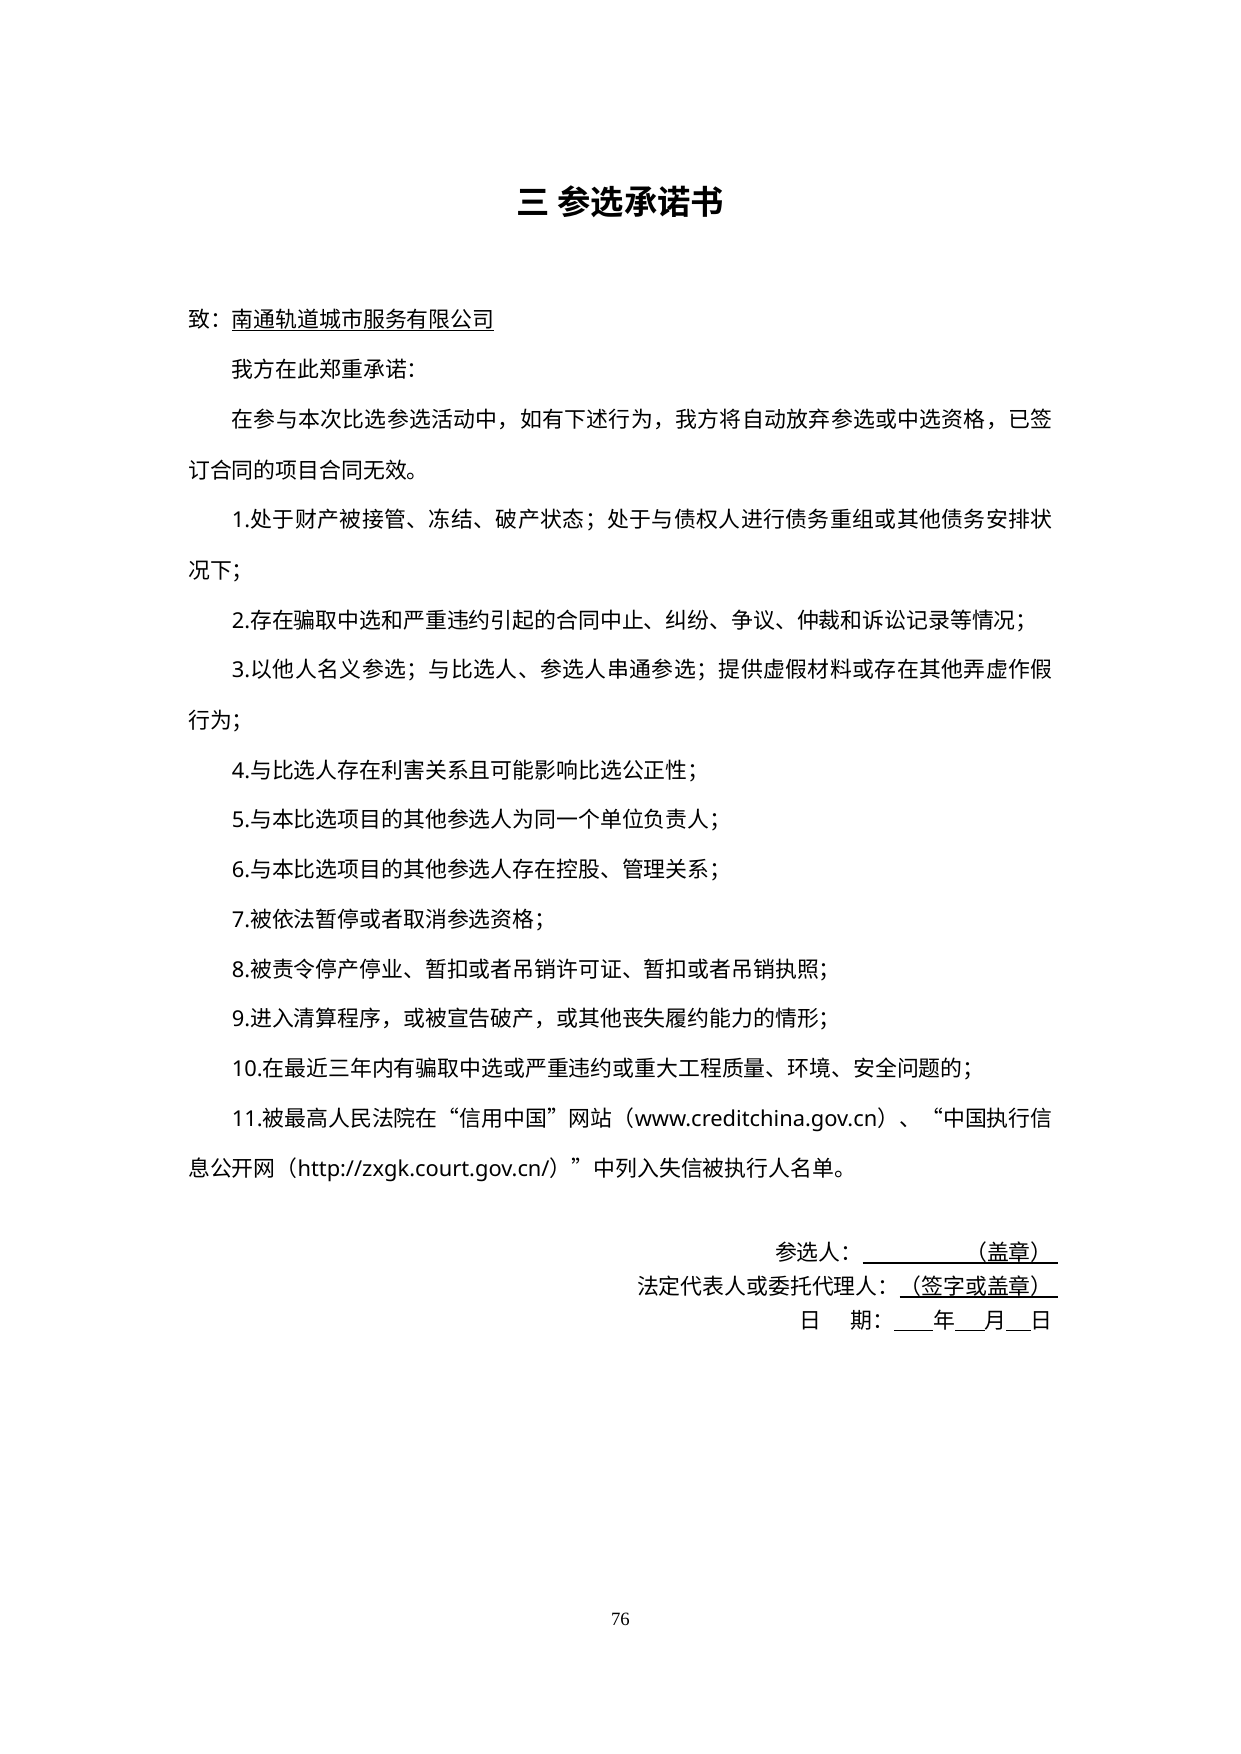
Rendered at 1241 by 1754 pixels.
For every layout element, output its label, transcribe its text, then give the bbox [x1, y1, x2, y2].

text 2.存在骗取中选和严重违约引起的合同中止、纠纷、争议、仲裁和诉讼记录等情况； [188, 602, 1052, 636]
text 3.以他人名义参选；与比选人、参选人串通参选；提供虚假材料或存在其他弄虚作假行为； [188, 651, 1052, 736]
text 7.被依法暂停或者取消参选资格； [188, 901, 1052, 935]
text 1.处于财产被接管、冻结、破产状态；处于与债权人进行债务重组或其他债务安排状况下； [188, 501, 1052, 586]
text 5.与本比选项目的其他参选人为同一个单位负责人； [188, 801, 1052, 835]
text 致：南通轨道城市服务有限公司 [188, 301, 1052, 335]
text 在参与本次比选参选活动中，如有下述行为，我方将自动放弃参选或中选资格，已签订合同的项目合同无效。 [188, 401, 1052, 485]
text 参选人： （盖章） [188, 1234, 1052, 1268]
text 9.进入清算程序，或被宣告破产，或其他丧失履约能力的情形； [188, 1000, 1052, 1034]
text 10.在最近三年内有骗取中选或严重违约或重大工程质量、环境、安全问题的； [188, 1050, 1052, 1084]
text 8.被责令停产停业、暂扣或者吊销许可证、暂扣或者吊销执照； [188, 951, 1052, 984]
text 我方在此郑重承诺： [188, 351, 1052, 385]
text 三 参选承诺书 [188, 166, 1052, 234]
text 4.与比选人存在利害关系且可能影响比选公正性； [188, 752, 1052, 786]
text 法定代表人或委托代理人：（签字或盖章） [188, 1268, 1052, 1302]
text 11.被最高人民法院在“信用中国”网站（www.creditchina.gov.cn）、“中国执行信息公开网（http://zxgk.court.gov.cn/）”中列入失信被执行人名单。 [188, 1099, 1052, 1184]
text 6.与本比选项目的其他参选人存在控股、管理关系； [188, 851, 1052, 885]
text 日 期： 年 月 日 [188, 1302, 1052, 1335]
